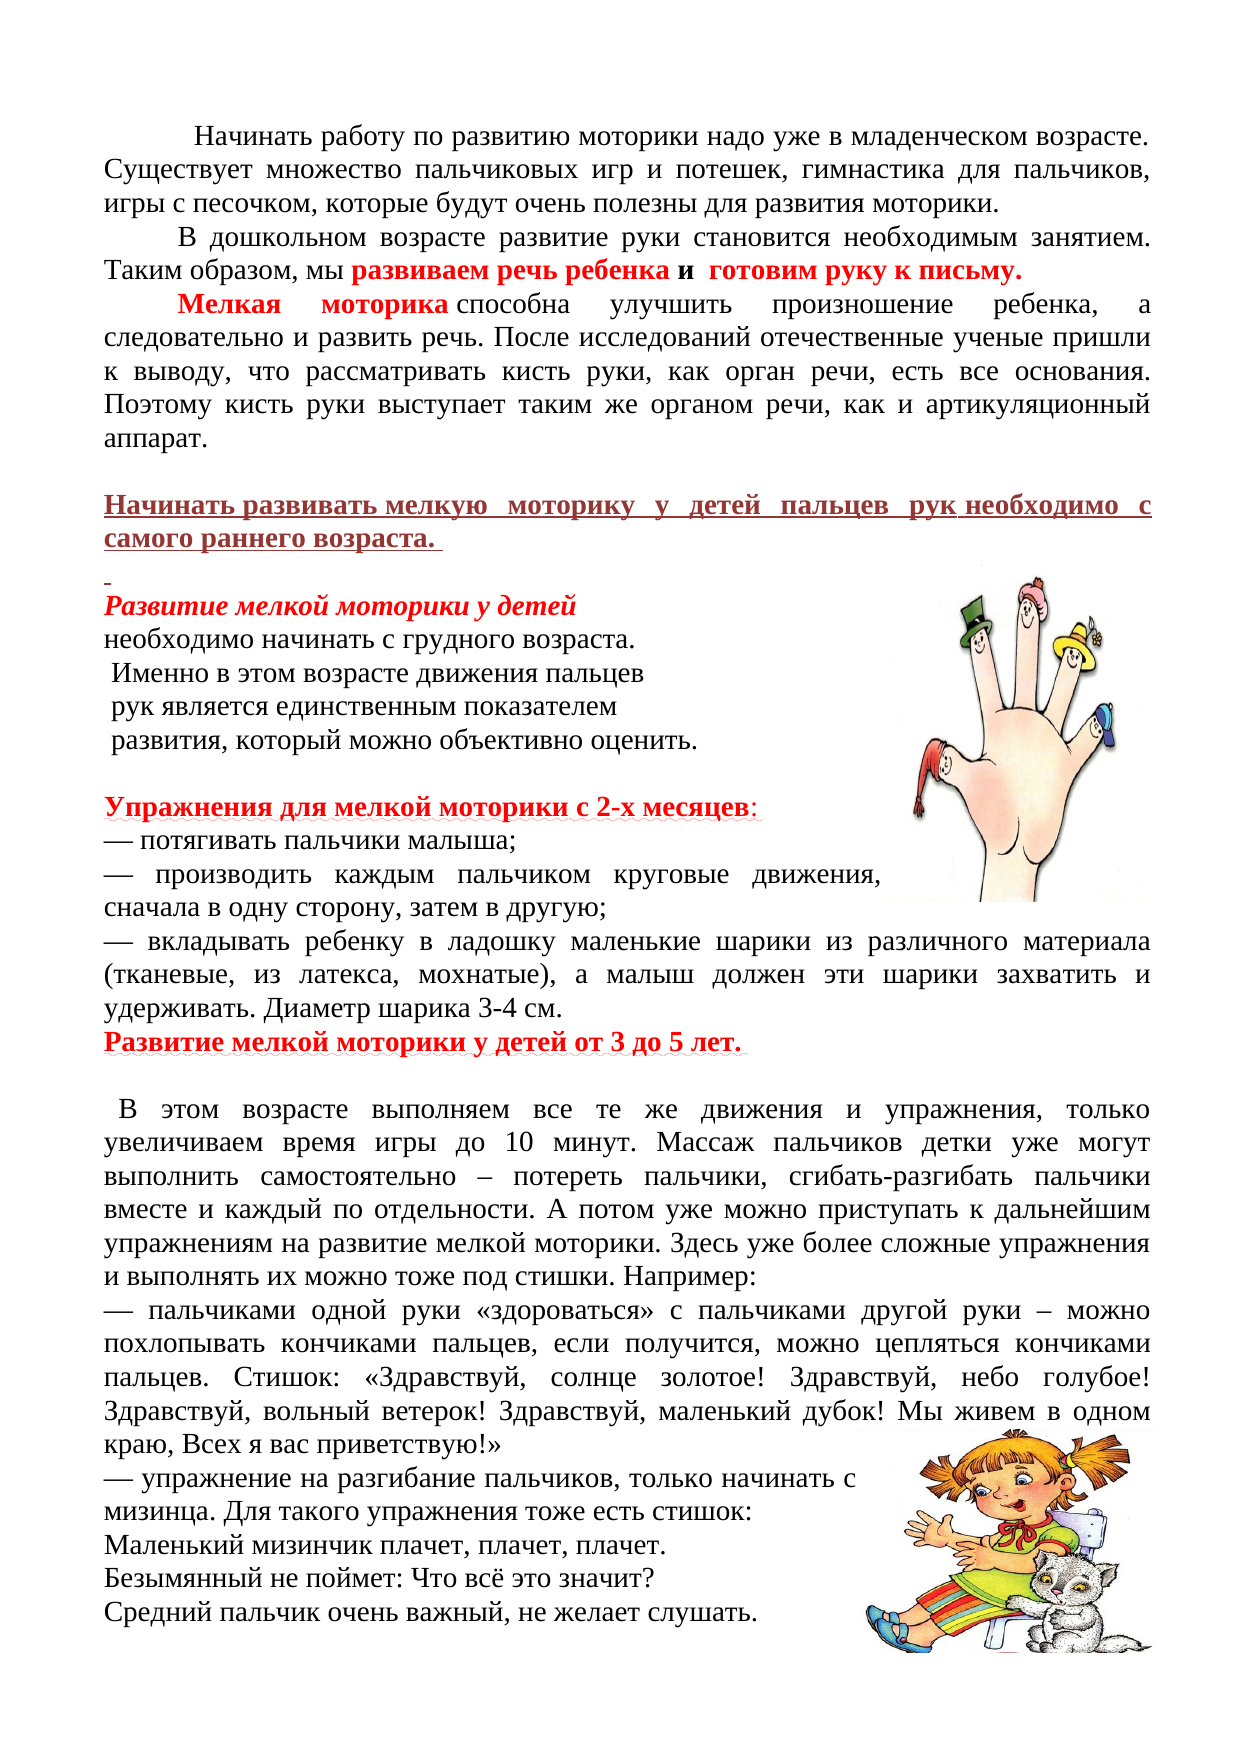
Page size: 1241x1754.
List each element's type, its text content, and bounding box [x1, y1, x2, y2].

text Мелкая моторика способна улучшить произношение ребенка, а следовательно и развить речь. После исследований отечественные ученые пришли к выводу, что рассматривать кисть руки, как орган речи, есть все основания. Поэтому кисть руки выступает таким же органом речи, как и артикуляционный аппарат. [103, 286, 1152, 453]
text рук является единственным показателем [103, 688, 882, 722]
text Безымянный не поймет: Что всё это значит? [103, 1560, 857, 1594]
text Упражнения для мелкой моторики с 2-х месяцев: [103, 789, 882, 822]
text — вкладывать ребенку в ладошку маленькие шарики из различного материала (тканевые, из латекса, мохнатые), а малыш должен эти шарики захватить и удерживать. Диаметр шарика 3-4 см. [103, 923, 1152, 1024]
text В дошкольном возрасте развитие руки становится необходимым занятием. Таким образом, мы развиваем речь ребенка и готовим руку к письму. [103, 219, 1152, 286]
text Именно в этом возрасте движения пальцев [103, 655, 882, 688]
text — пальчиками одной руки «здороваться» с пальчиками другой руки – можно похлопывать кончиками пальцев, если получится, можно цепляться кончиками пальцев. Стишок: «Здравствуй, солнце золотое! Здравствуй, небо голубое! Здравствуй, вольный ветерок! Здравствуй, маленький дубок! Мы живем в одном краю, Всех я вас приветствую!» [103, 1292, 1152, 1460]
text Развитие мелкой моторики у детей от 3 до 5 лет. [103, 1024, 1152, 1057]
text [103, 118, 1152, 219]
text — потягивать пальчики малыша; [103, 822, 882, 856]
text — упражнение на разгибание пальчиков, только начинать с мизинца. Для такого упражнения тоже есть стишок: [103, 1460, 857, 1527]
text Средний пальчик очень важный, не желает слушать. [103, 1594, 857, 1627]
text развития, который можно объективно оценить. [103, 722, 882, 755]
text Развитие мелкой моторики у детей [103, 588, 882, 621]
text — производить каждым пальчиком круговые движения, сначала в одну сторону, затем в другую; [103, 856, 1152, 923]
text Маленький мизинчик плачет, плачет, плачет. [103, 1527, 857, 1560]
picture [857, 1429, 1159, 1653]
text необходимо начинать с грудного возраста. [103, 621, 882, 655]
picture [882, 560, 1178, 902]
text Начинать развивать мелкую моторику у детей пальцев рук необходимо с самого раннего возраста. [103, 517, 1152, 554]
text Начинать развивать мелкую моторику у детей пальцев рук необходимо с самого раннего возраста. [103, 487, 1152, 516]
text В этом возрасте выполняем все те же движения и упражнения, только увеличиваем время игры до 10 минут. Массаж пальчиков детки уже могут выполнить самостоятельно – потереть пальчики, сгибать-разгибать пальчики вместе и каждый по отдельности. А потом уже можно приступать к дальнейшим упражнениям на развитие мелкой моторики. Здесь уже более сложные упражнения и выполнять их можно тоже под стишки. Например: [103, 1091, 1152, 1292]
